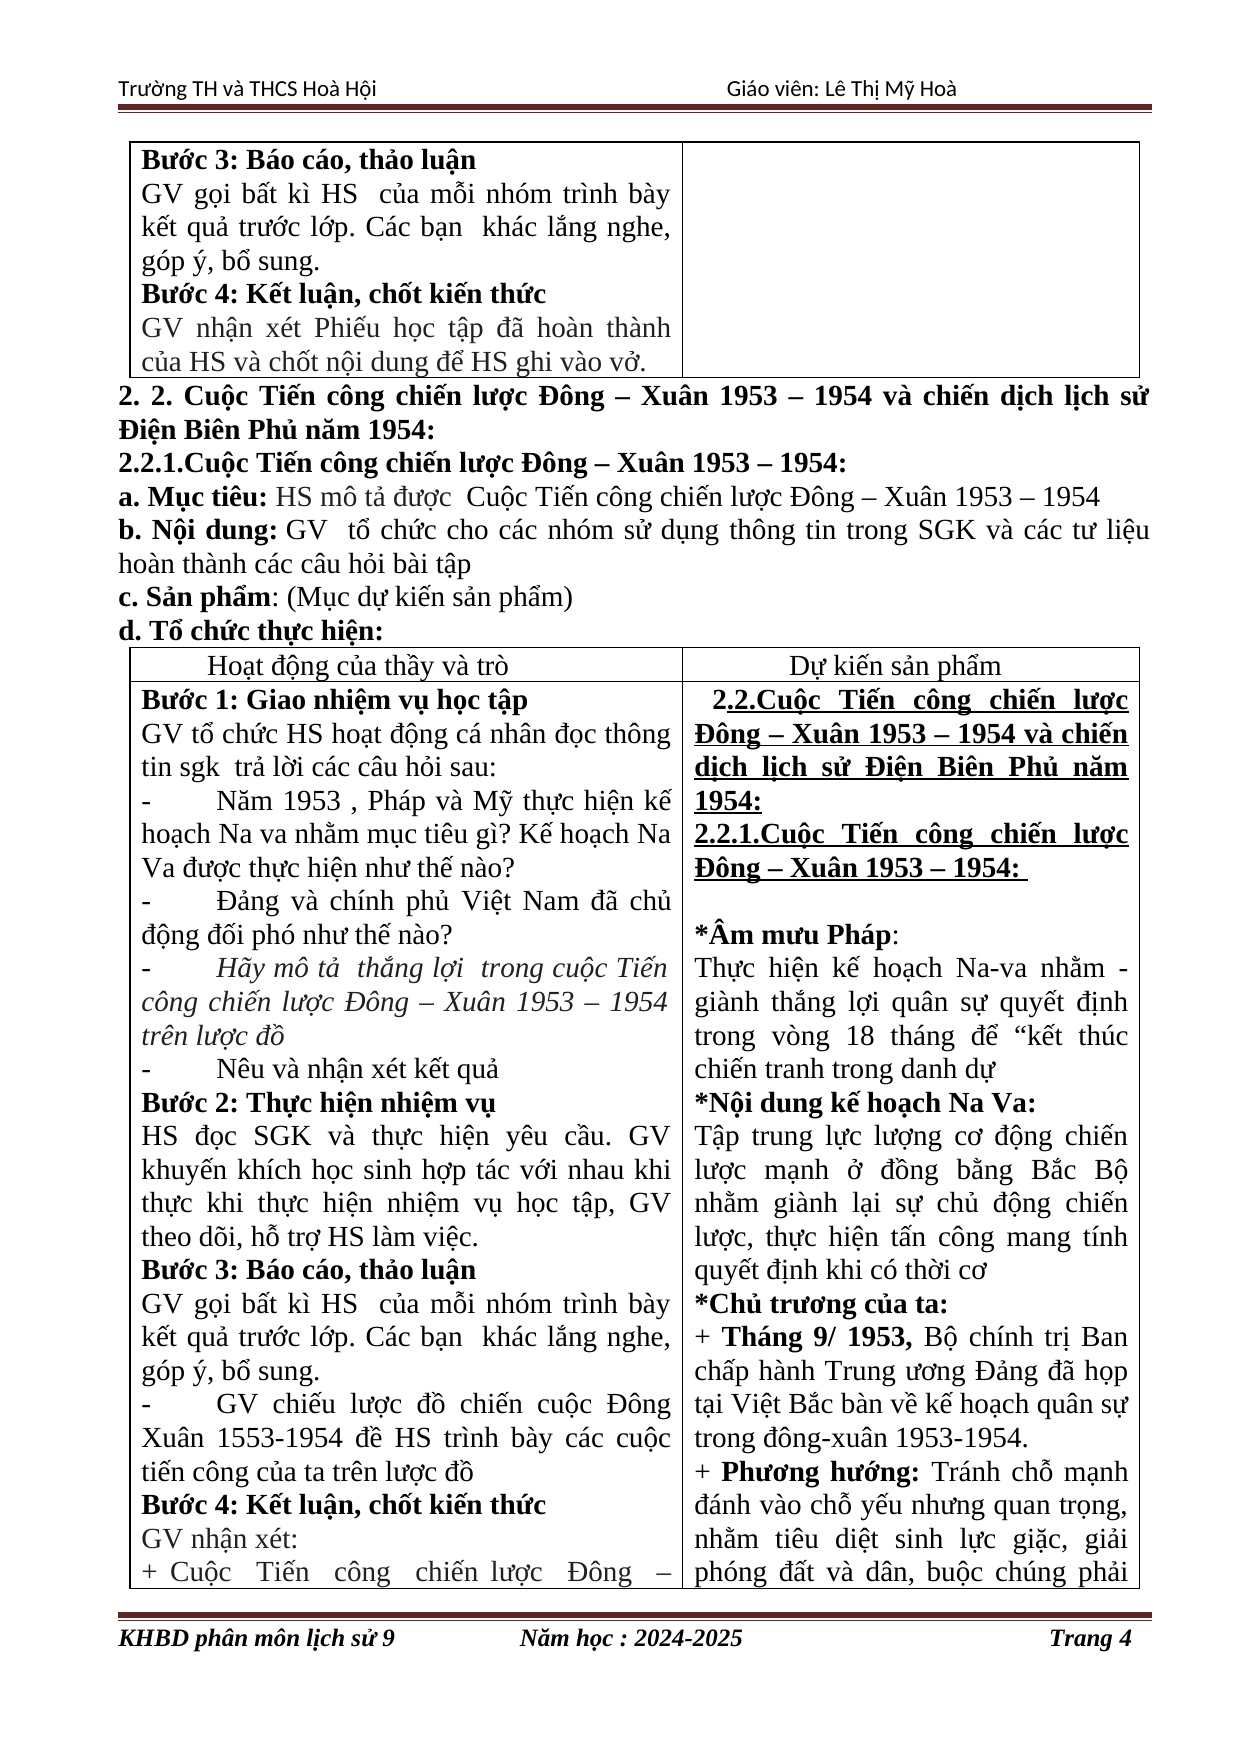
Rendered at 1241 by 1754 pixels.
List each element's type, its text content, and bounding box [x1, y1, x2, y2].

text 2. 2. Cuộc Tiến công chiến lược Đông – Xuân 1953 – 1954 và chiến dịch lịch sử Điện Biên Phủ năm 1954: [118, 378, 1152, 445]
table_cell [131, 143, 682, 377]
text b. Nội dung: GV tổ chức cho các nhóm sử dụng thông tin trong SGK và các tư liệu hoàn thành các câu hỏi bài tập [118, 512, 1152, 579]
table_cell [131, 682, 682, 1588]
text 2.2.1.Cuộc Tiến công chiến lược Đông – Xuân 1953 – 1954: [118, 445, 1152, 479]
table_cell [683, 143, 1139, 377]
text d. Tổ chức thực hiện: [118, 613, 1152, 647]
text c. Sản phẩm: (Mục dự kiến sản phẩm) [118, 579, 1152, 613]
text a. Mục tiêu: HS mô tả được Cuộc Tiến công chiến lược Đông – Xuân 1953 – 1954 [118, 479, 1152, 512]
table_header Dự kiến sản phẩm [683, 648, 1139, 681]
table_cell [683, 682, 1139, 1588]
table_header Hoạt động của thầy và trò [131, 648, 682, 681]
